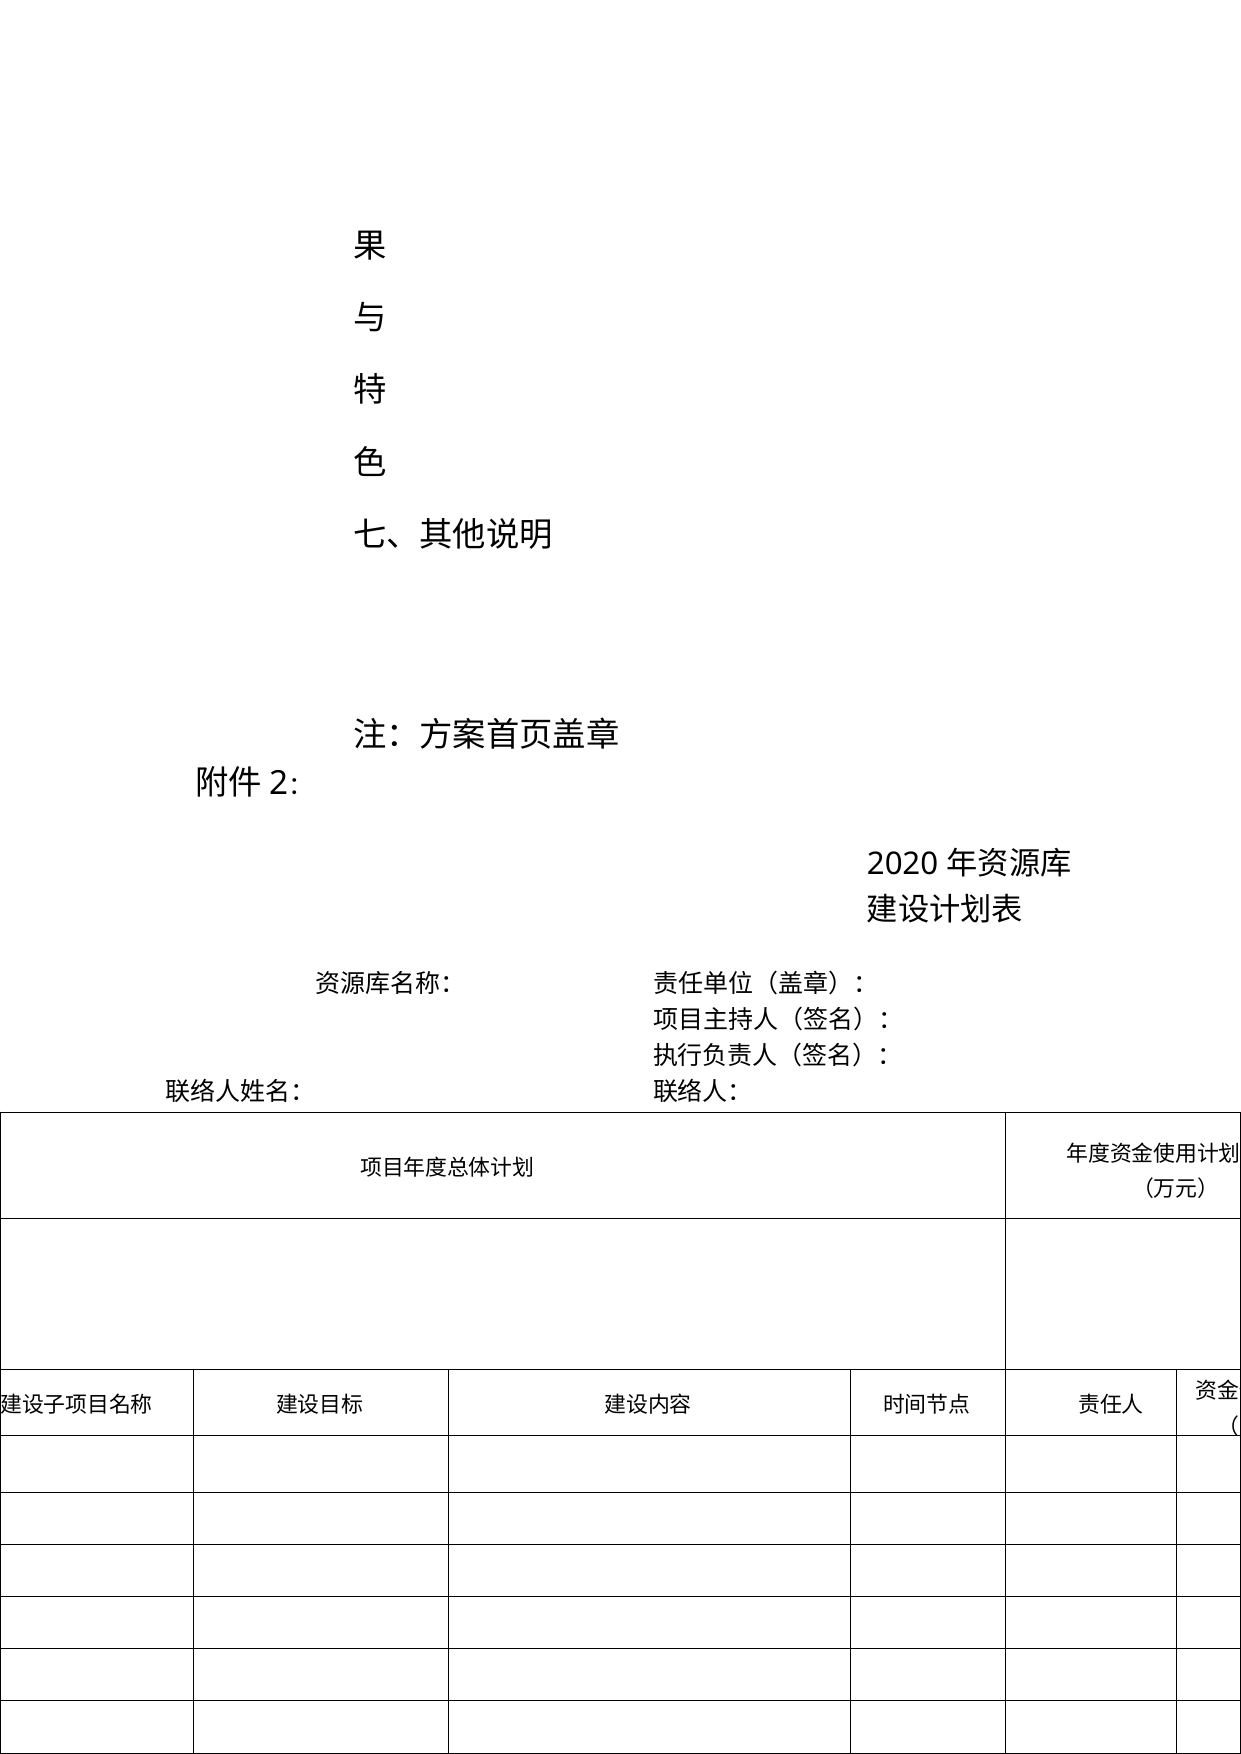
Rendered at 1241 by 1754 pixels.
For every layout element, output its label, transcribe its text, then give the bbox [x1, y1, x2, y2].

table_cell [449, 1493, 850, 1543]
table_cell [194, 1493, 448, 1543]
table_cell 时间节点 [851, 1370, 1005, 1435]
table_cell [449, 1436, 850, 1491]
table_cell 建设内容 [449, 1370, 850, 1435]
table_cell [1006, 1545, 1176, 1596]
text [353, 218, 389, 484]
table_cell [851, 1493, 1005, 1543]
table_cell 责任人 [1006, 1370, 1176, 1435]
table_cell [1, 1219, 1005, 1369]
table_cell [1177, 1545, 1240, 1596]
table_cell [851, 1436, 1005, 1491]
table_cell [1, 1701, 193, 1753]
table_cell [851, 1545, 1005, 1596]
table_cell [851, 1597, 1005, 1648]
text 联络人姓名： 联络人： [165, 1072, 1075, 1108]
table_cell [1, 1436, 193, 1491]
table_cell [1177, 1436, 1240, 1491]
table_cell [194, 1545, 448, 1596]
table_cell [194, 1701, 448, 1753]
table_header 年度资金使用计划总额 （万元） [1006, 1113, 1240, 1218]
table_cell [194, 1597, 448, 1648]
table_cell [194, 1649, 448, 1700]
text 注：方案首页盖章 [353, 708, 1075, 756]
table_cell [449, 1597, 850, 1648]
table_cell [1, 1649, 193, 1700]
table_cell [851, 1649, 1005, 1700]
table_cell [1, 1597, 193, 1648]
table_cell [1177, 1493, 1240, 1543]
table_cell [1006, 1493, 1176, 1543]
table_cell [449, 1545, 850, 1596]
table_cell [1006, 1701, 1176, 1753]
table_cell [1, 1545, 193, 1596]
table_cell [1177, 1649, 1240, 1700]
table_cell [449, 1701, 850, 1753]
table_cell [449, 1649, 850, 1700]
table_cell [1177, 1701, 1240, 1753]
table_header 项目年度总体计划 [1, 1113, 1005, 1218]
text 附件 2： [195, 756, 1075, 804]
table_cell [194, 1436, 448, 1491]
text 七、其他说明 [353, 508, 1075, 556]
table_cell [1006, 1219, 1240, 1369]
table_cell 资金使用计划 （万元） [1177, 1370, 1240, 1435]
table_cell 建设子项目名称 [1, 1370, 193, 1435]
table_cell [1006, 1436, 1176, 1491]
table_cell [1006, 1597, 1176, 1648]
text 资源库名称： 责任单位（盖章）： 项目主持人（签名）： 执行负责人（签名）： [315, 963, 1075, 1072]
text 2020 年资源库建设计划表 [867, 838, 1075, 929]
table_cell [1177, 1597, 1240, 1648]
table_cell [1006, 1649, 1176, 1700]
table_cell [1, 1493, 193, 1543]
table_cell 建设目标 [194, 1370, 448, 1435]
table_cell [851, 1701, 1005, 1753]
